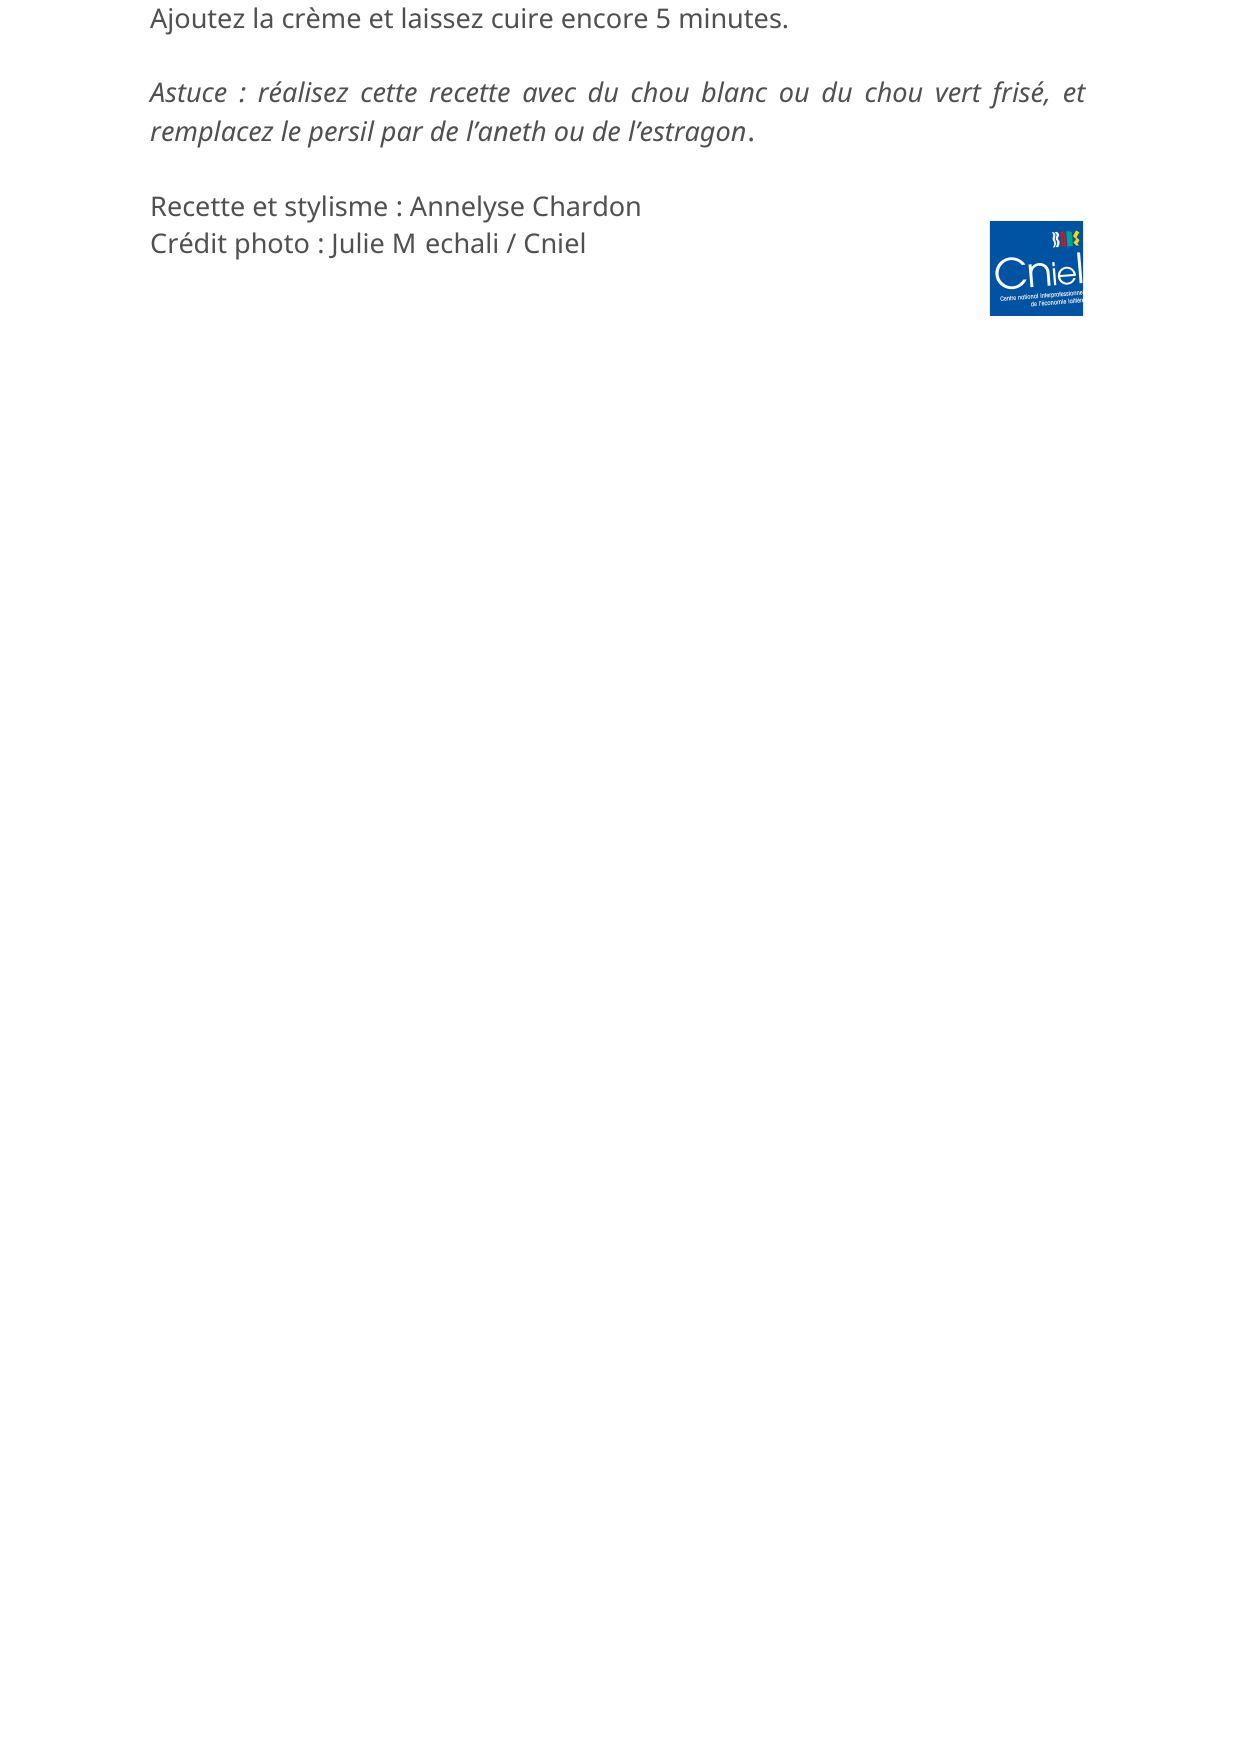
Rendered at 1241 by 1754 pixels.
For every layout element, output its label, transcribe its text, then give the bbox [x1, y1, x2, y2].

text Crédit photo : Julie M echali / Cniel [150, 224, 989, 261]
text Ajoutez la crème et laissez cuire encore 5 minutes. [150, 0, 1090, 37]
text Recette et stylisme : Annelyse Chardon [150, 187, 1090, 224]
text Astuce : réalisez cette recette avec du chou blanc ou du chou vert frisé, et remplacez le persil par de l’aneth ou de l’estragon. [150, 74, 1090, 150]
picture [989, 221, 1084, 315]
